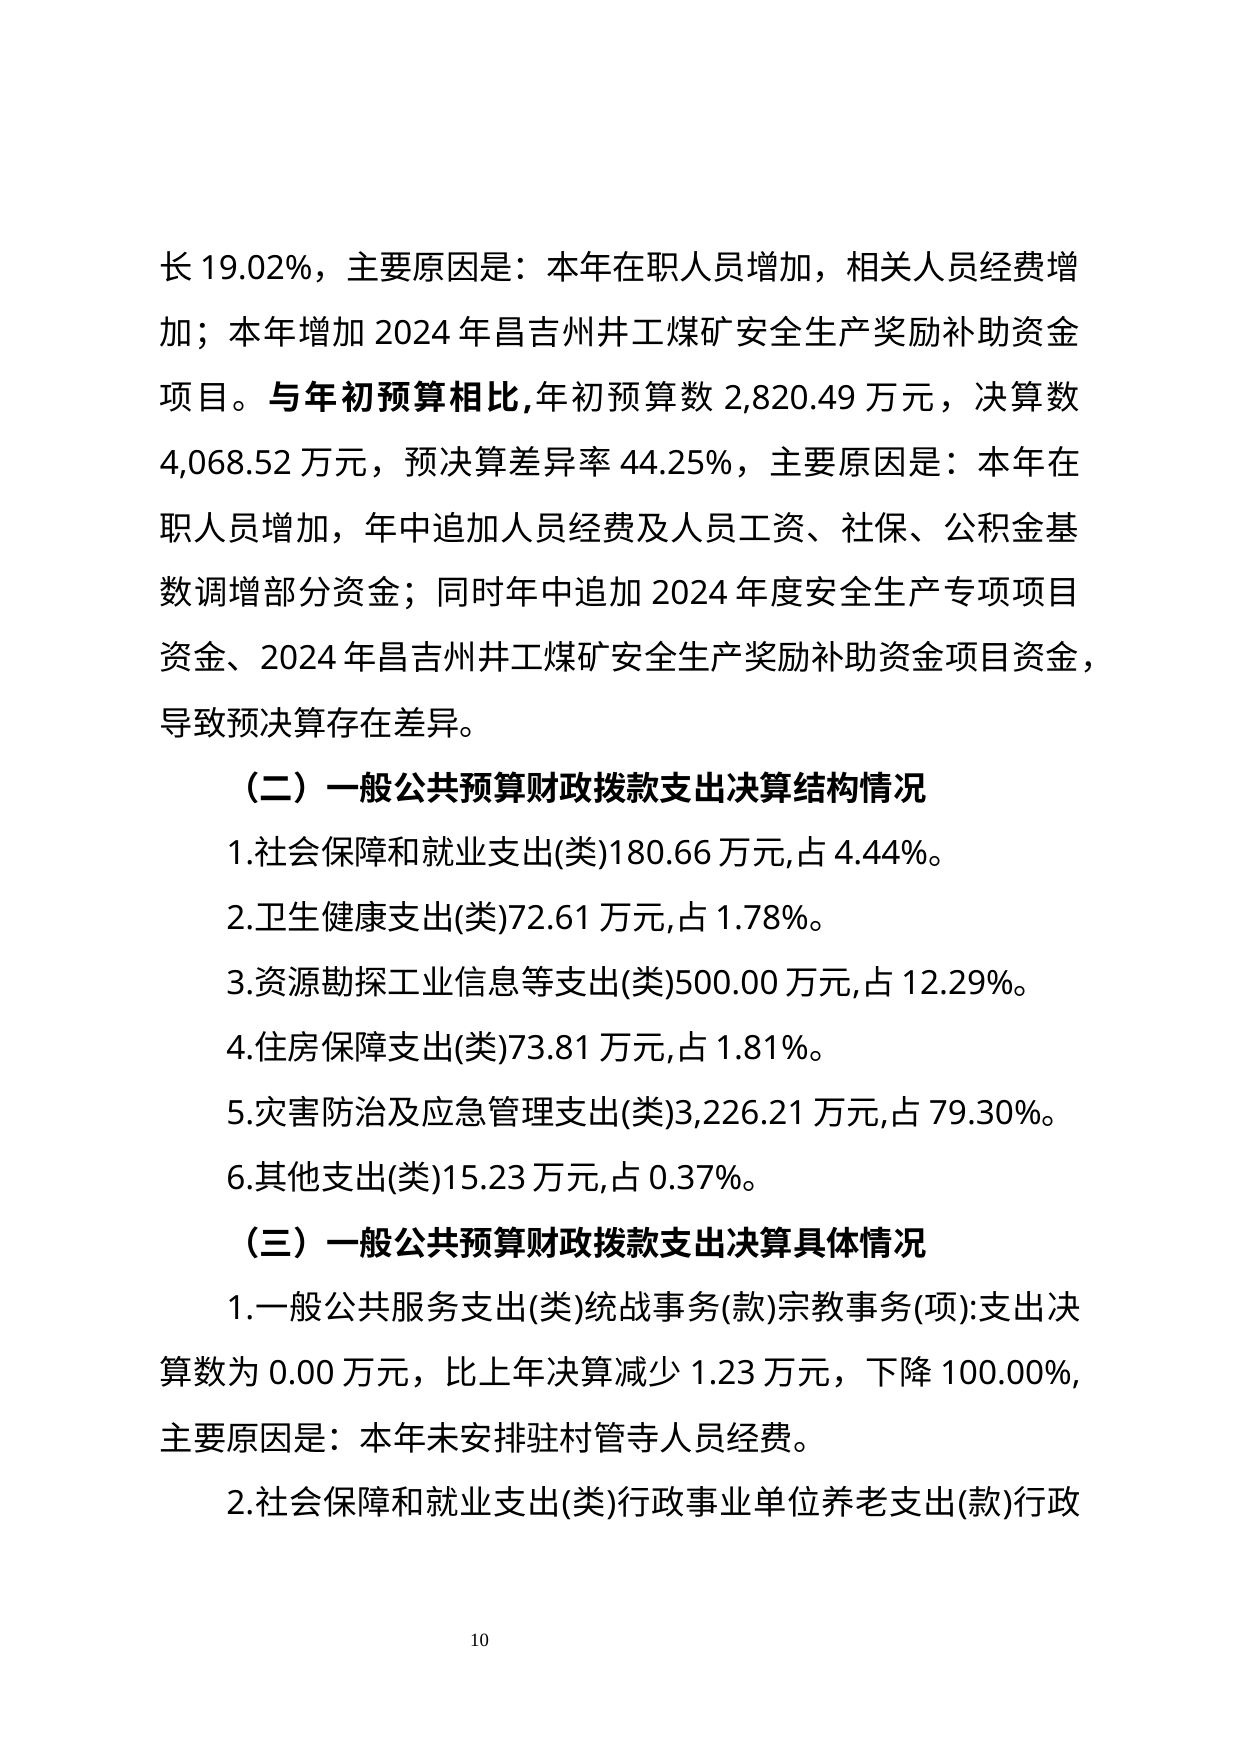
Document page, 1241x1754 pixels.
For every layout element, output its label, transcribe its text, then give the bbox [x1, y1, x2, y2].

text 5.灾害防治及应急管理支出(类)3,226.21万元,占79.30%。 [159, 1078, 1081, 1143]
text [159, 1468, 1081, 1533]
text 3.资源勘探工业信息等支出(类)500.00万元,占12.29%。 [159, 948, 1081, 1013]
text 2.卫生健康支出(类)72.61万元,占1.78%。 [159, 883, 1081, 948]
text （三）一般公共预算财政拨款支出决算具体情况 [159, 1208, 1081, 1273]
text 4.住房保障支出(类)73.81万元,占1.81%。 [159, 1013, 1081, 1078]
text 1.社会保障和就业支出(类)180.66万元,占4.44%。 [159, 818, 1081, 883]
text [159, 233, 1081, 753]
text 1.一般公共服务支出(类)统战事务(款)宗教事务(项):支出决算数为0.00万元，比上年决算减少1.23万元，下降100.00%,主要原因是：本年未安排驻村管寺人员经费。 [159, 1273, 1081, 1468]
text （二）一般公共预算财政拨款支出决算结构情况 [159, 753, 1081, 818]
text 6.其他支出(类)15.23万元,占0.37%。 [159, 1143, 1081, 1208]
